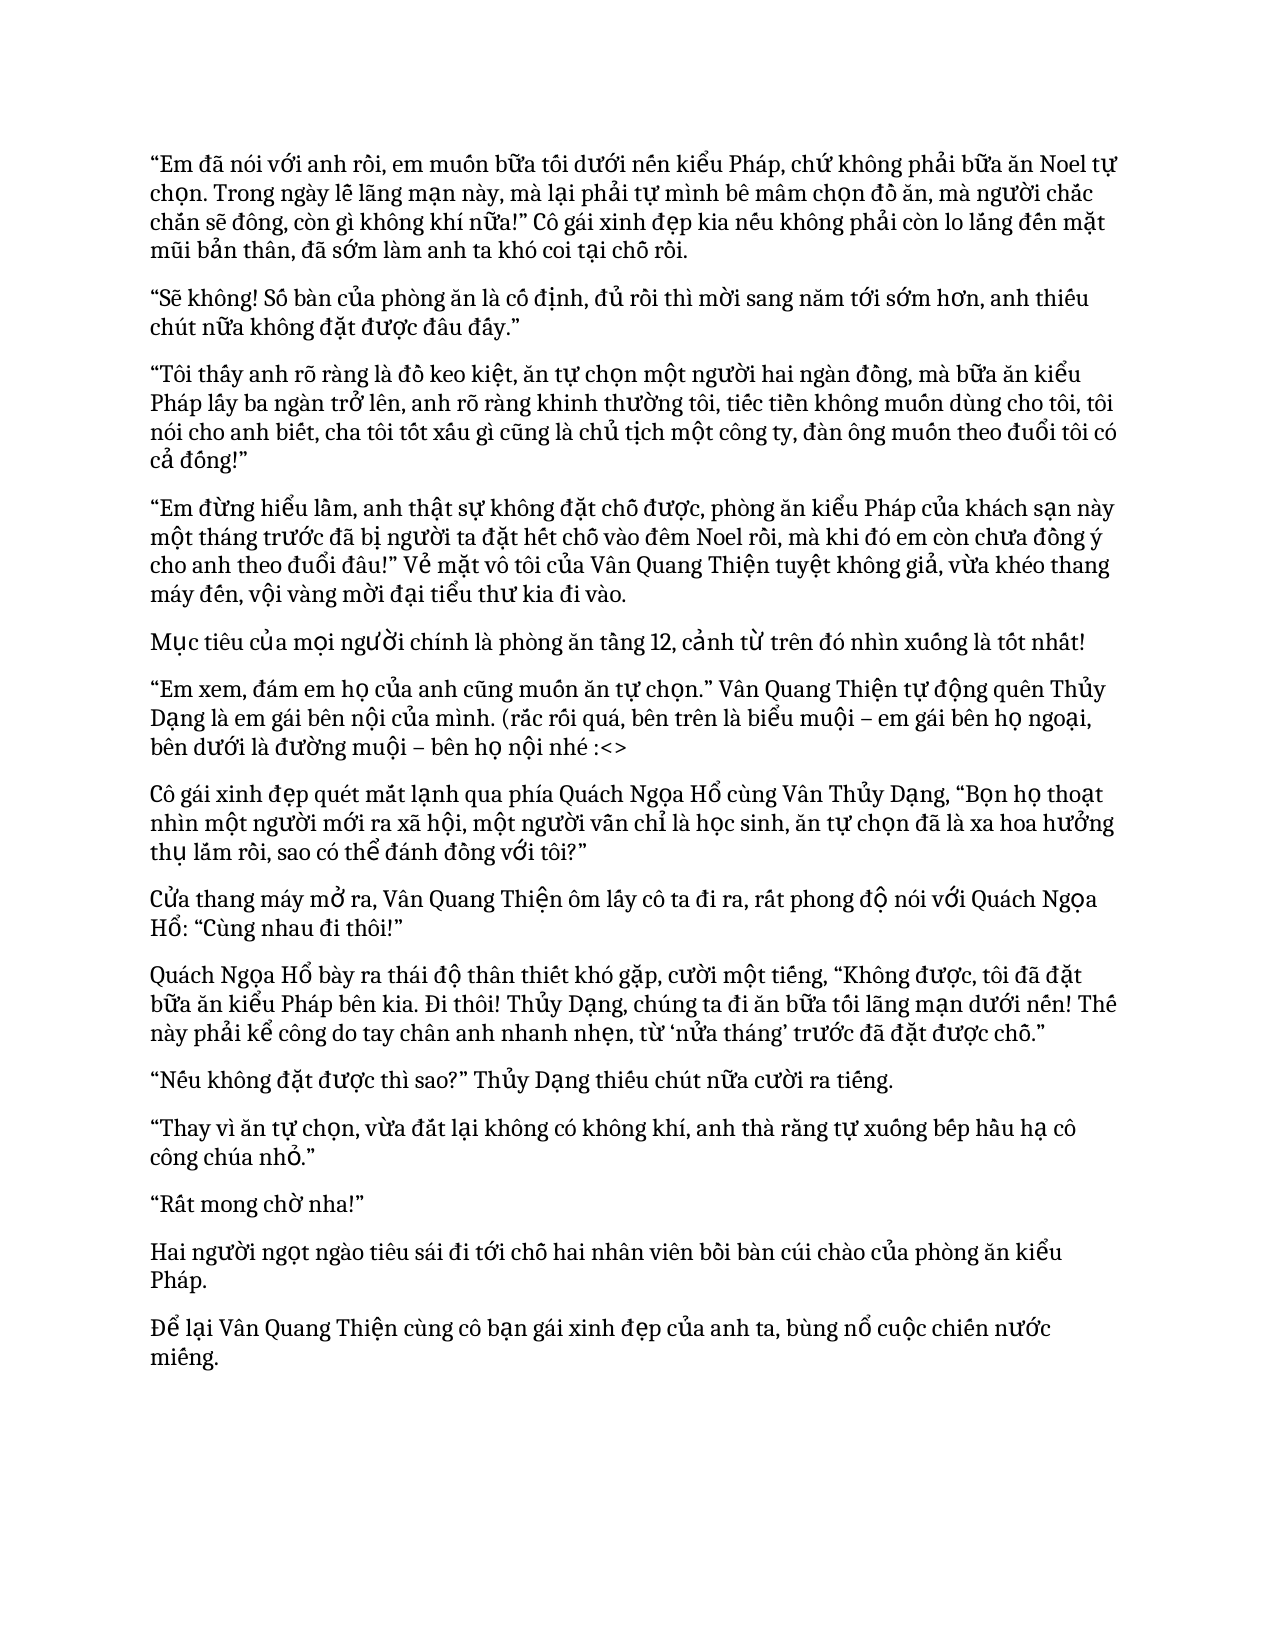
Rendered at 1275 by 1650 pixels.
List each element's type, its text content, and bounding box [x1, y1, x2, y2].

text Mục tiêu của mọi người chính là phòng ăn tầng 12, cảnh từ trên đó nhìn xuống là tốt nhất! [150, 627, 1125, 656]
text “Em đừng hiểu lầm, anh thật sự không đặt chỗ được, phòng ăn kiểu Pháp của khách sạn này một tháng trước đã bị người ta đặt hết chỗ vào đêm Noel rồi, mà khi đó em còn chưa đồng ý cho anh theo đuổi đâu!” Vẻ mặt vô tôi của Vân Quang Thiện tuyệt không giả, vừa khéo thang máy đến, vội vàng mời đại tiểu thư kia đi vào. [150, 494, 1125, 609]
text “Sẽ không! Số bàn của phòng ăn là cố định, đủ rồi thì mời sang năm tới sớm hơn, anh thiếu chút nữa không đặt được đâu đấy.” [150, 284, 1125, 341]
text Cô gái xinh đẹp quét mắt lạnh qua phía Quách Ngọa Hổ cùng Vân Thủy Dạng, “Bọn họ thoạt nhìn một người mới ra xã hội, một người vẫn chỉ là học sinh, ăn tự chọn đã là xa hoa hưởng thụ lắm rồi, sao có thể đánh đồng với tôi?” [150, 780, 1125, 866]
text “Rất mong chờ nha!” [150, 1190, 1125, 1219]
text Hai người ngọt ngào tiêu sái đi tới chỗ hai nhân viên bồi bàn cúi chào của phòng ăn kiểu Pháp. [150, 1237, 1125, 1295]
text “Tôi thấy anh rõ ràng là đồ keo kiệt, ăn tự chọn một người hai ngàn đồng, mà bữa ăn kiểu Pháp lấy ba ngàn trở lên, anh rõ ràng khinh thường tôi, tiếc tiền không muốn dùng cho tôi, tôi nói cho anh biết, cha tôi tốt xấu gì cũng là chủ tịch một công ty, đàn ông muốn theo đuổi tôi có cả đống!” [150, 360, 1125, 475]
text “Em xem, đám em họ của anh cũng muốn ăn tự chọn.” Vân Quang Thiện tự động quên Thủy Dạng là em gái bên nội của mình. (rắc rối quá, bên trên là biểu muội – em gái bên họ ngoại, bên dưới là đường muội – bên họ nội nhé :<> [150, 675, 1125, 761]
text Quách Ngọa Hổ bày ra thái độ thân thiết khó gặp, cười một tiếng, “Không được, tôi đã đặt bữa ăn kiểu Pháp bên kia. Đi thôi! Thủy Dạng, chúng ta đi ăn bữa tối lãng mạn dưới nến! Thế này phải kể công do tay chân anh nhanh nhẹn, từ ‘nửa tháng’ trước đã đặt được chỗ.” [150, 961, 1125, 1047]
text “Em đã nói với anh rồi, em muốn bữa tối dưới nến kiểu Pháp, chứ không phải bữa ăn Noel tự chọn. Trong ngày lễ lãng mạn này, mà lại phải tự mình bê mâm chọn đồ ăn, mà người chắc chắn sẽ đông, còn gì không khí nữa!” Cô gái xinh đẹp kia nếu không phải còn lo lắng đến mặt mũi bản thân, đã sớm làm anh ta khó coi tại chỗ rồi. [150, 150, 1125, 265]
text “Nếu không đặt được thì sao?” Thủy Dạng thiếu chút nữa cười ra tiếng. [150, 1066, 1125, 1095]
text Để lại Vân Quang Thiện cùng cô bạn gái xinh đẹp của anh ta, bùng nổ cuộc chiến nước miếng. [150, 1314, 1125, 1429]
text Cửa thang máy mở ra, Vân Quang Thiện ôm lấy cô ta đi ra, rất phong độ nói với Quách Ngọa Hổ: “Cùng nhau đi thôi!” [150, 885, 1125, 942]
text “Thay vì ăn tự chọn, vừa đắt lại không có không khí, anh thà rằng tự xuống bếp hầu hạ cô công chúa nhỏ.” [150, 1114, 1125, 1171]
